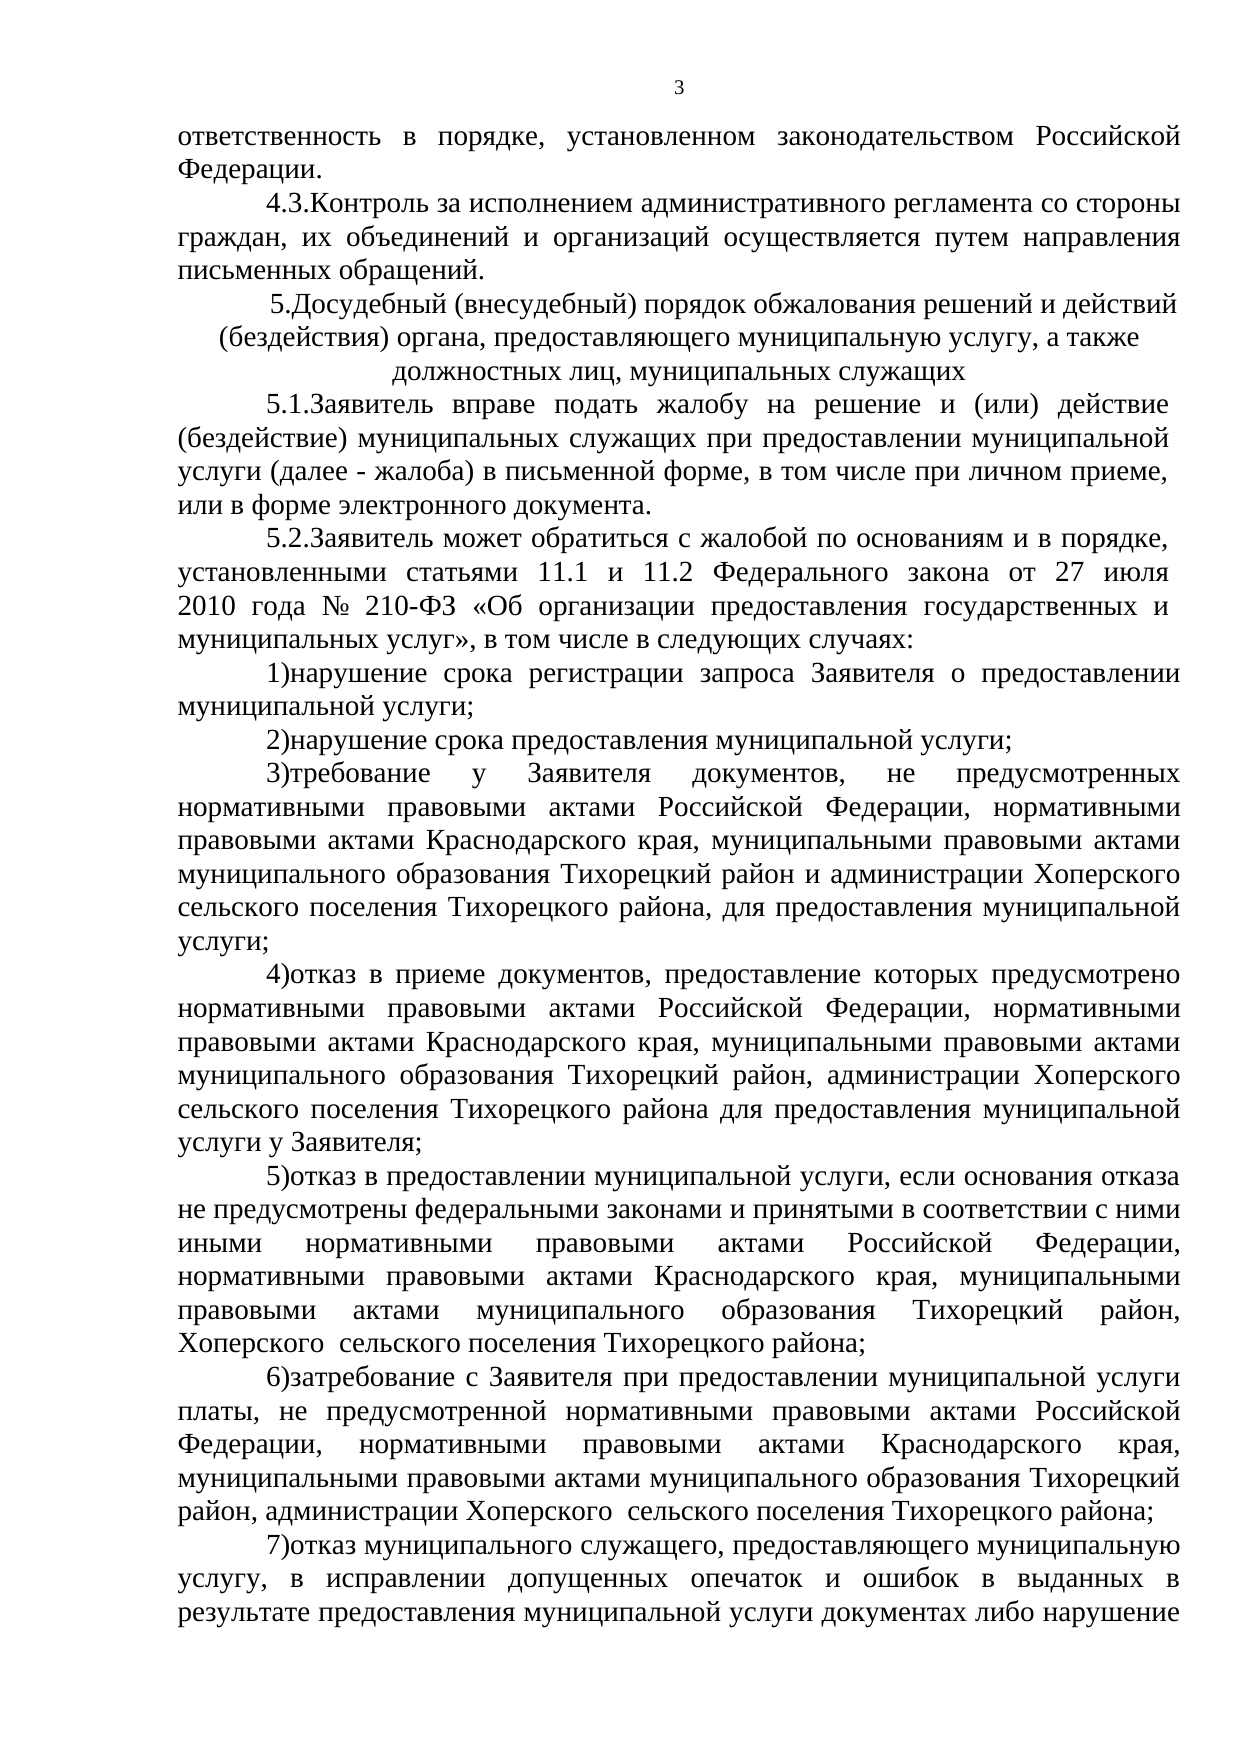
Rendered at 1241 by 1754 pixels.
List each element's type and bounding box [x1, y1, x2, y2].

table_header [166, 118, 1181, 1627]
